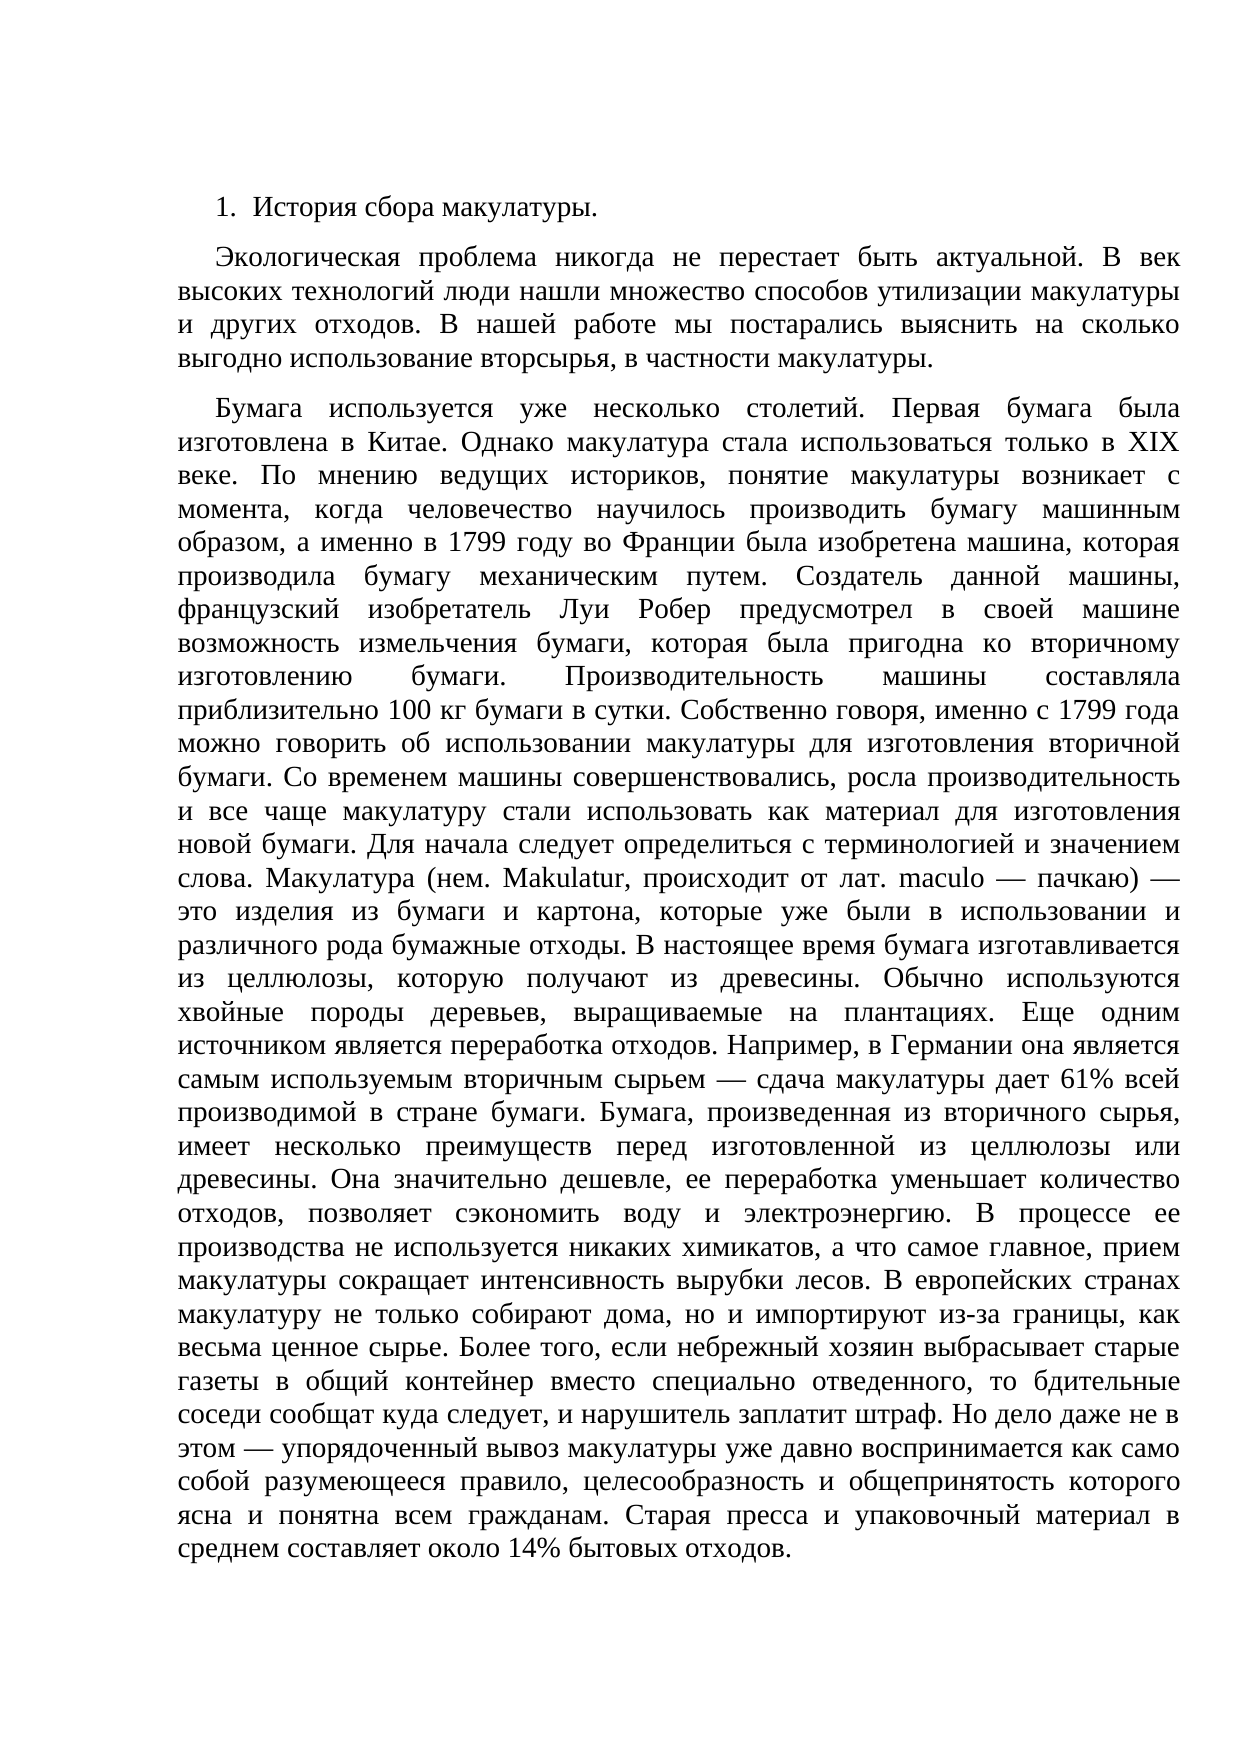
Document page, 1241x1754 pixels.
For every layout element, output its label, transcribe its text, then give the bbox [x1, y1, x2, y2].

text Экологическая проблема никогда не перестает быть актуальной. В век высоких технологий люди нашли множество способов утилизации макулатуры и других отходов. В нашей работе мы постарались выяснить на сколько выгодно использование вторсырья, в частности макулатуры. [177, 239, 1181, 373]
text Бумага используется уже несколько столетий. Первая бумага была изготовлена в Китае. Однако макулатура стала использоваться только в XIX веке. По мнению ведущих историков, понятие макулатуры возникает с момента, когда человечество научилось производить бумагу машинным образом, а именно в 1799 году во Франции была изобретена машина, которая производила бумагу механическим путем. Создатель данной машины, французский изобретатель Луи Робер предусмотрел в своей машине возможность измельчения бумаги, которая была пригодна ко вторичному изготовлению бумаги. Производительность машины составляла приблизительно 100 кг бумаги в сутки. Собственно говоря, именно с 1799 года можно говорить об использовании макулатуры для изготовления вторичной бумаги. Со временем машины совершенствовались, росла производительность и все чаще макулатуру стали использовать как материал для изготовления новой бумаги. Для начала следует определиться с терминологией и значением слова. Макулатура (нем. Makulatur, происходит от лат. maculo — пачкаю) — это изделия из бумаги и картона, которые уже были в использовании и различного рода бумажные отходы. В настоящее время бумага изготавливается из целлюлозы, которую получают из древесины. Обычно используются хвойные породы деревьев, выращиваемые на плантациях. Еще одним источником является переработка отходов. Например, в Германии она является самым используемым вторичным сырьем — сдача макулатуры дает 61% всей производимой в стране бумаги. Бумага, произведенная из вторичного сырья, имеет несколько преимуществ перед изготовленной из целлюлозы или древесины. Она значительно дешевле, ее переработка уменьшает количество отходов, позволяет сэкономить воду и электроэнергию. В процессе ее производства не используется никаких химикатов, а что самое главное, прием макулатуры сокращает интенсивность вырубки лесов. В европейских странах макулатуру не только собирают дома, но и импортируют из-за границы, как весьма ценное сырье. Более того, если небрежный хозяин выбрасывает старые газеты в общий контейнер вместо специально отведенного, то бдительные соседи сообщат куда следует, и нарушитель заплатит штраф. Но дело даже не в этом — упорядоченный вывоз макулатуры уже давно воспринимается как само собой разумеющееся правило, целесообразность и общепринятость которого ясна и понятна всем гражданам. Старая пресса и упаковочный материал в среднем составляет около 14% бытовых отходов. [177, 390, 1181, 1564]
list История сбора макулатуры. [215, 189, 1181, 223]
